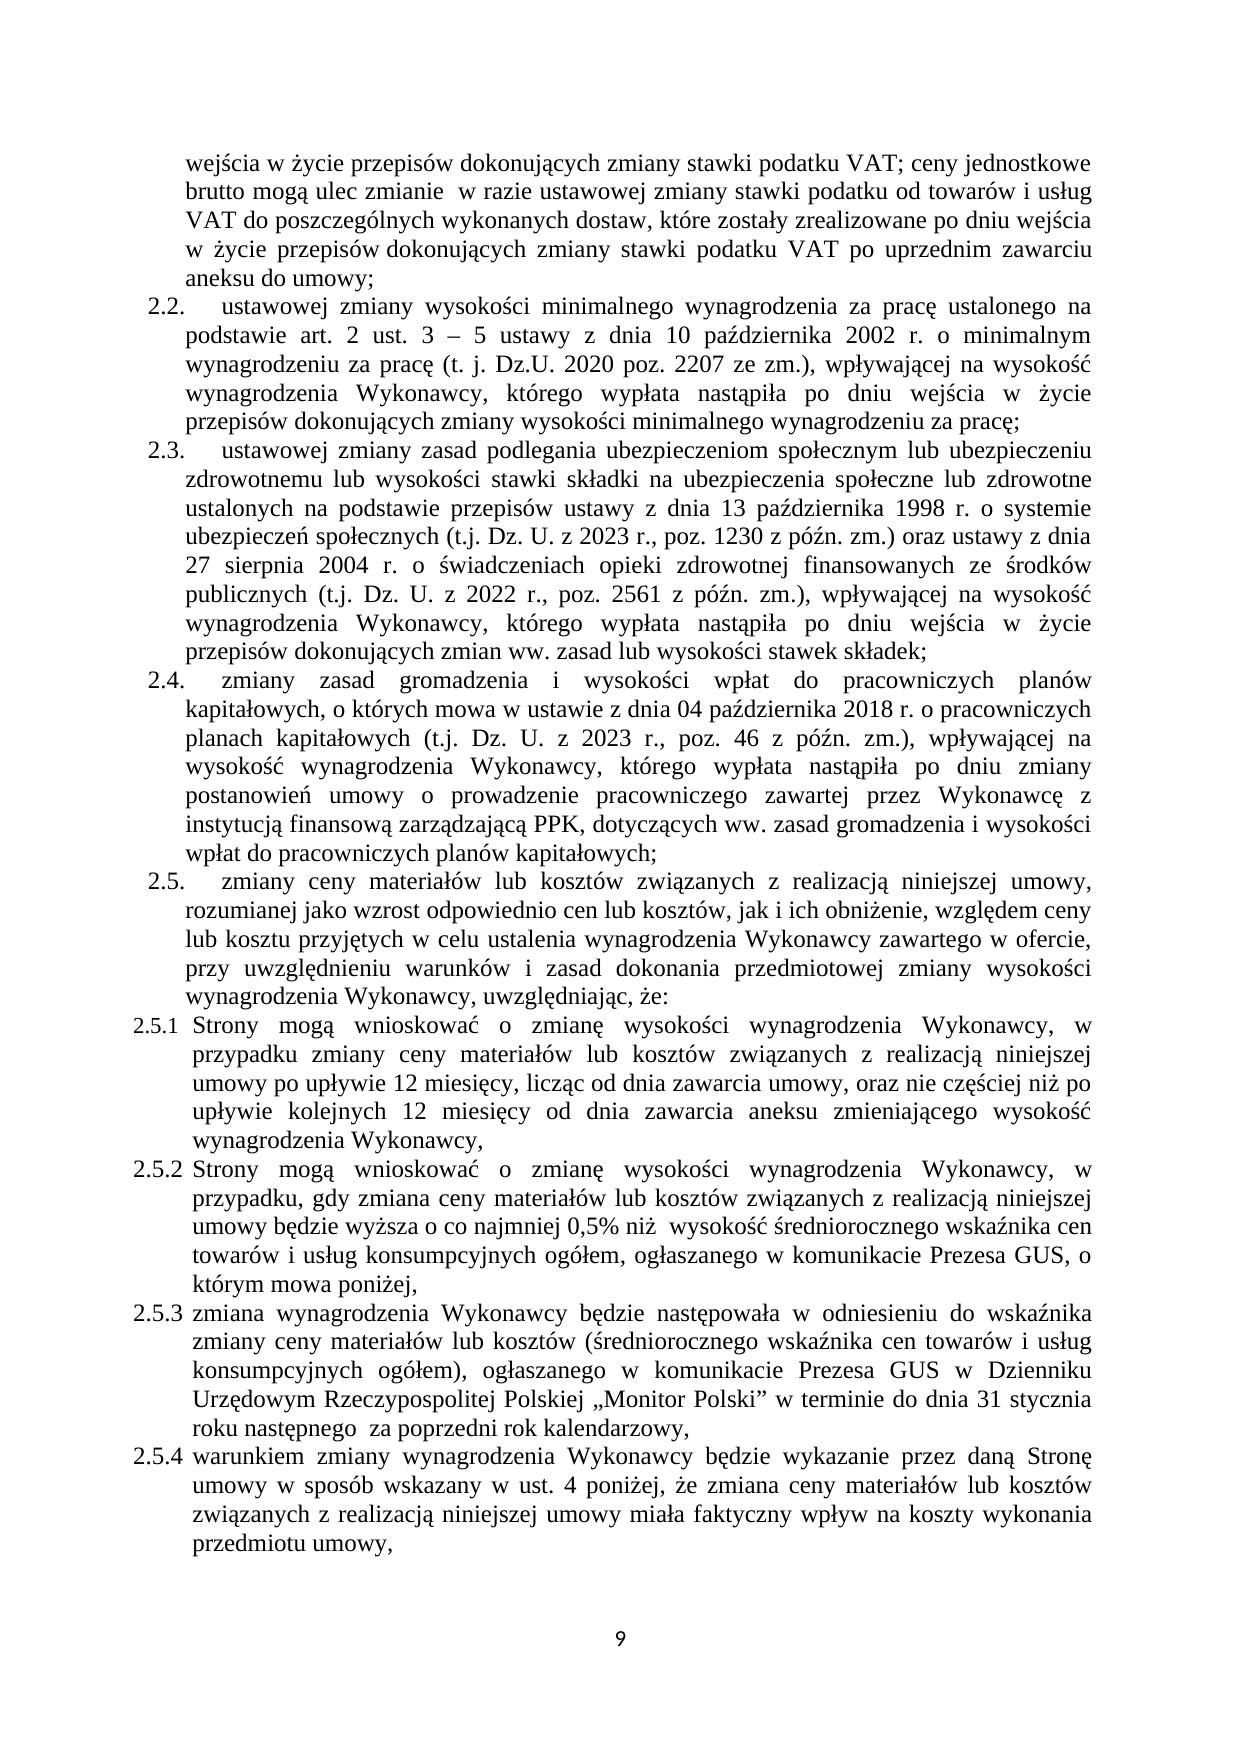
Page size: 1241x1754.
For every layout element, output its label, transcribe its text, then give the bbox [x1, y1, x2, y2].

list 2.5.2 Strony mogą wnioskować o zmianę wysokości wynagrodzenia Wykonawcy, w przypadku, gdy zmiana ceny materiałów lub kosztów związanych z realizacją niniejszej umowy będzie wyższa o co najmniej 0,5% niż wysokość średniorocznego wskaźnika cen towarów i usług konsumpcyjnych ogółem, ogłaszanego w komunikacie Prezesa GUS, o którym mowa poniżej, [133, 1154, 1093, 1298]
list 2.5.1 Strony mogą wnioskować o zmianę wysokości wynagrodzenia Wykonawcy, w przypadku zmiany ceny materiałów lub kosztów związanych z realizacją niniejszej umowy po upływie 12 miesięcy, licząc od dnia zawarcia umowy, oraz nie częściej niż po upływie kolejnych 12 miesięcy od dnia zawarcia aneksu zmieniającego wysokość wynagrodzenia Wykonawcy, [133, 1010, 1093, 1154]
list 2.5.3 zmiana wynagrodzenia Wykonawcy będzie następowała w odniesieniu do wskaźnika zmiany ceny materiałów lub kosztów (średniorocznego wskaźnika cen towarów i usług konsumpcyjnych ogółem), ogłaszanego w komunikacie Prezesa GUS w Dzienniku Urzędowym Rzeczypospolitej Polskiej „Monitor Polski” w terminie do dnia 31 stycznia roku następnego za poprzedni rok kalendarzowy, [133, 1298, 1093, 1441]
list zmiany zasad gromadzenia i wysokości wpłat do pracowniczych planów kapitałowych, o których mowa w ustawie z dnia 04 października 2018 r. o pracowniczych planach kapitałowych (t.j. Dz. U. z 2023 r., poz. 46 z późn. zm.), wpływającej na wysokość wynagrodzenia Wykonawcy, którego wypłata nastąpiła po dniu zmiany postanowień umowy o prowadzenie pracowniczego zawartej przez Wykonawcę z instytucją finansową zarządzającą PPK, dotyczących ww. zasad gromadzenia i wysokości wpłat do pracowniczych planów kapitałowych; [148, 665, 1093, 866]
list 2.5.4 warunkiem zmiany wynagrodzenia Wykonawcy będzie wykazanie przez daną Stronę umowy w sposób wskazany w ust. 4 poniżej, że zmiana ceny materiałów lub kosztów związanych z realizacją niniejszej umowy miała faktyczny wpływ na koszty wykonania przedmiotu umowy, [133, 1441, 1093, 1556]
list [148, 148, 1093, 291]
list ustawowej zmiany wysokości minimalnego wynagrodzenia za pracę ustalonego na podstawie art. 2 ust. 3 – 5 ustawy z dnia 10 października 2002 r. o minimalnym wynagrodzeniu za pracę (t. j. Dz.U. 2020 poz. 2207 ze zm.), wpływającej na wysokość wynagrodzenia Wykonawcy, którego wypłata nastąpiła po dniu wejścia w życie przepisów dokonujących zmiany wysokości minimalnego wynagrodzeniu za pracę; [148, 291, 1093, 435]
list ustawowej zmiany zasad podlegania ubezpieczeniom społecznym lub ubezpieczeniu zdrowotnemu lub wysokości stawki składki na ubezpieczenia społeczne lub zdrowotne ustalonych na podstawie przepisów ustawy z dnia 13 października 1998 r. o systemie ubezpieczeń społecznych (t.j. Dz. U. z 2023 r., poz. 1230 z późn. zm.) oraz ustawy z dnia 27 sierpnia 2004 r. o świadczeniach opieki zdrowotnej finansowanych ze środków publicznych (t.j. Dz. U. z 2022 r., poz. 2561 z późn. zm.), wpływającej na wysokość wynagrodzenia Wykonawcy, którego wypłata nastąpiła po dniu wejścia w życie przepisów dokonujących zmian ww. zasad lub wysokości stawek składek; [148, 435, 1093, 665]
list zmiany ceny materiałów lub kosztów związanych z realizacją niniejszej umowy, rozumianej jako wzrost odpowiednio cen lub kosztów, jak i ich obniżenie, względem ceny lub kosztu przyjętych w celu ustalenia wynagrodzenia Wykonawcy zawartego w ofercie, przy uwzględnieniu warunków i zasad dokonania przedmiotowej zmiany wysokości wynagrodzenia Wykonawcy, uwzględniając, że: [148, 866, 1093, 1010]
